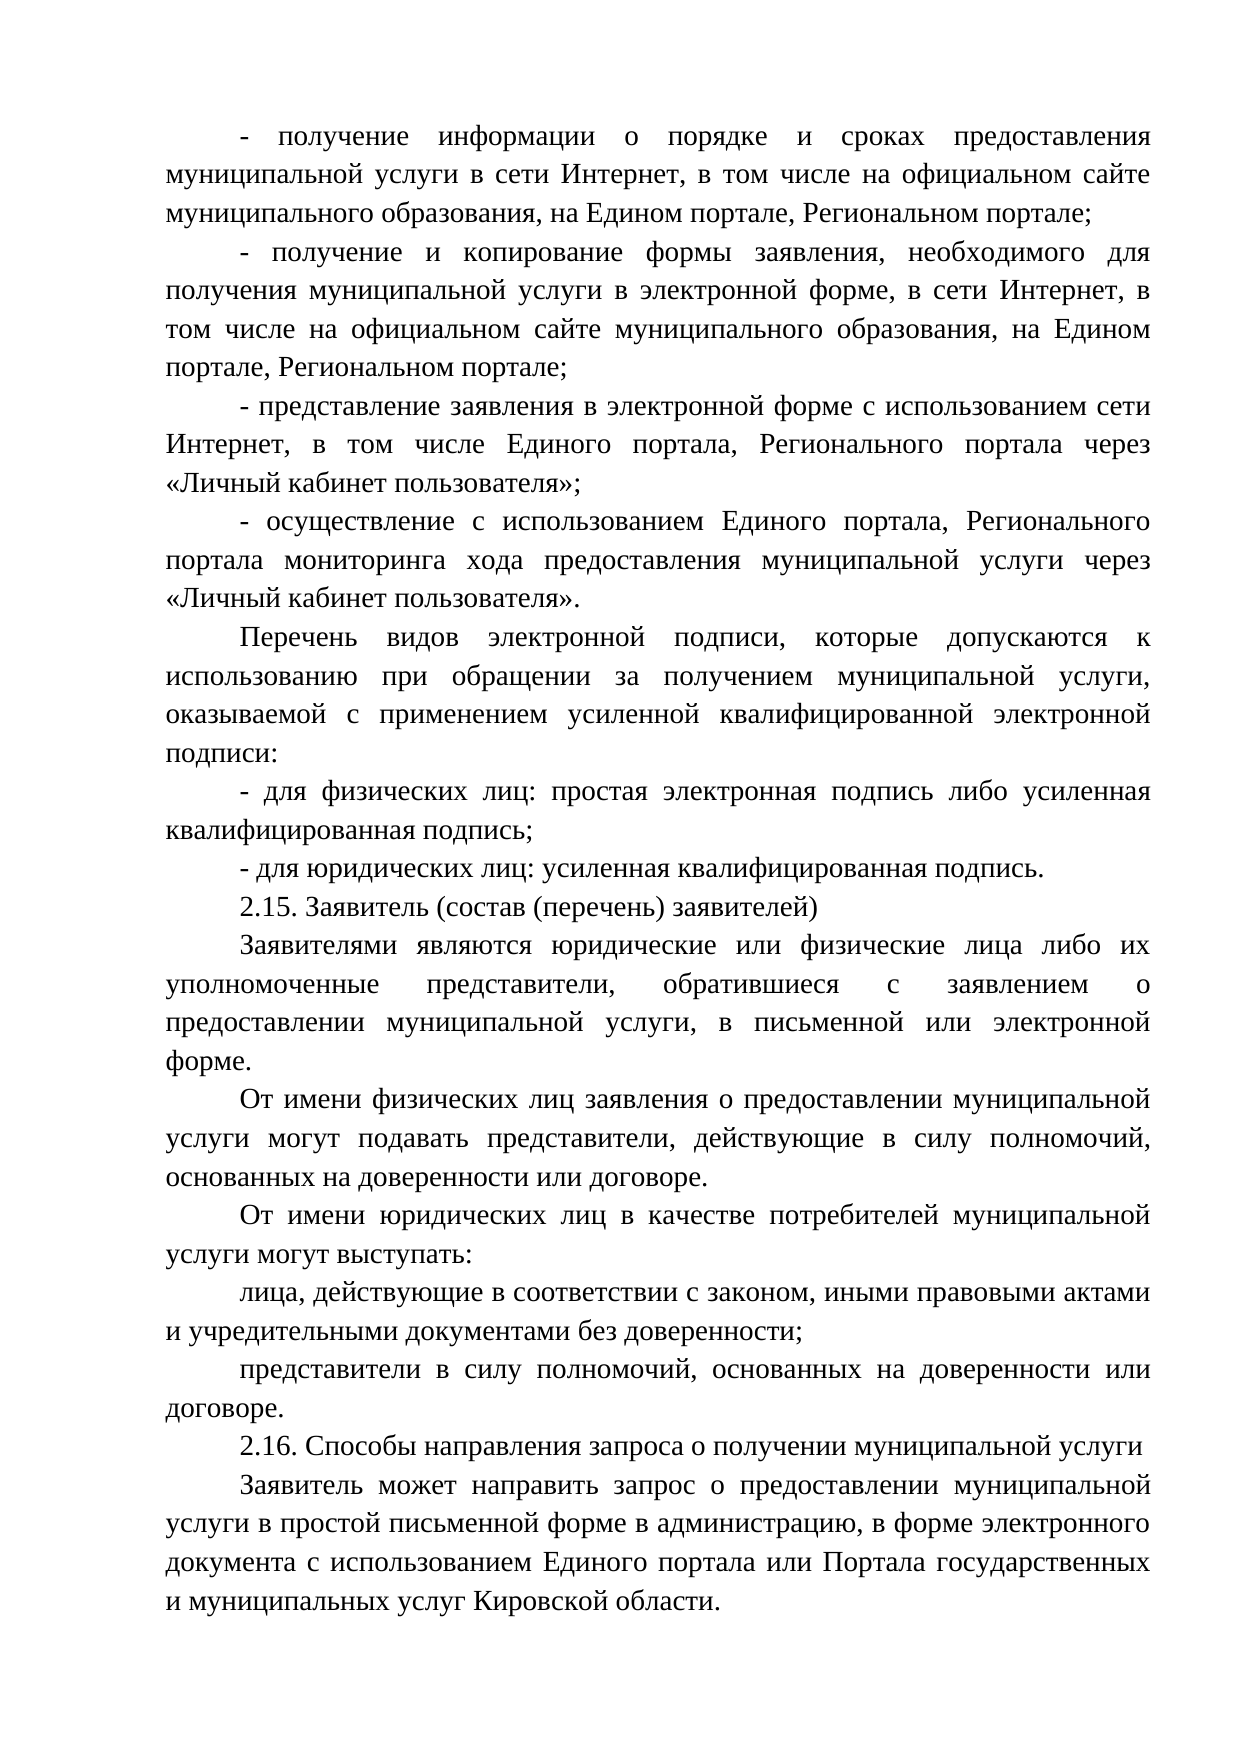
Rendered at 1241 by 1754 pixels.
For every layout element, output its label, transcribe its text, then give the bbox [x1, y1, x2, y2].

text - представление заявления в электронной форме с использованием сети Интернет, в том числе Единого портала, Регионального портала через «Личный кабинет пользователя»; [165, 388, 1152, 498]
text - получение и копирование формы заявления, необходимого для получения муниципальной услуги в электронной форме, в сети Интернет, в том числе на официальном сайте муниципального образования, на Едином портале, Региональном портале; [165, 234, 1152, 383]
text - осуществление с использованием Единого портала, Регионального портала мониторинга хода предоставления муниципальной услуги через «Личный кабинет пользователя». [165, 503, 1152, 614]
text - для физических лиц: простая электронная подпись либо усиленная квалифицированная подпись; [165, 773, 1152, 845]
text лица, действующие в соответствии с законом, иными правовыми актами и учредительными документами без доверенности; [165, 1274, 1152, 1346]
text Заявителями являются юридические или физические лица либо их уполномоченные представители, обратившиеся с заявлением о предоставлении муниципальной услуги, в письменной или электронной форме. [165, 927, 1152, 1077]
text - получение информации о порядке и сроках предоставления муниципальной услуги в сети Интернет, в том числе на официальном сайте муниципального образования, на Едином портале, Региональном портале; [165, 118, 1152, 229]
text - для юридических лиц: усиленная квалифицированная подпись. [165, 850, 1152, 884]
text Перечень видов электронной подписи, которые допускаются к использованию при обращении за получением муниципальной услуги, оказываемой с применением усиленной квалифицированной электронной подписи: [165, 619, 1152, 768]
text представители в силу полномочий, основанных на доверенности или договоре. [165, 1351, 1152, 1423]
text Заявитель может направить запрос о предоставлении муниципальной услуги в простой письменной форме в администрацию, в форме электронного документа с использованием Единого портала или Портала государственных и муниципальных услуг Кировской области. [165, 1467, 1152, 1616]
text 2.15. Заявитель (состав (перечень) заявителей) [165, 889, 1152, 922]
text 2.16. Способы направления запроса о получении муниципальной услуги [165, 1428, 1152, 1462]
text От имени юридических лиц в качестве потребителей муниципальной услуги могут выступать: [165, 1197, 1152, 1269]
text От имени физических лиц заявления о предоставлении муниципальной услуги могут подавать представители, действующие в силу полномочий, основанных на доверенности или договоре. [165, 1082, 1152, 1192]
